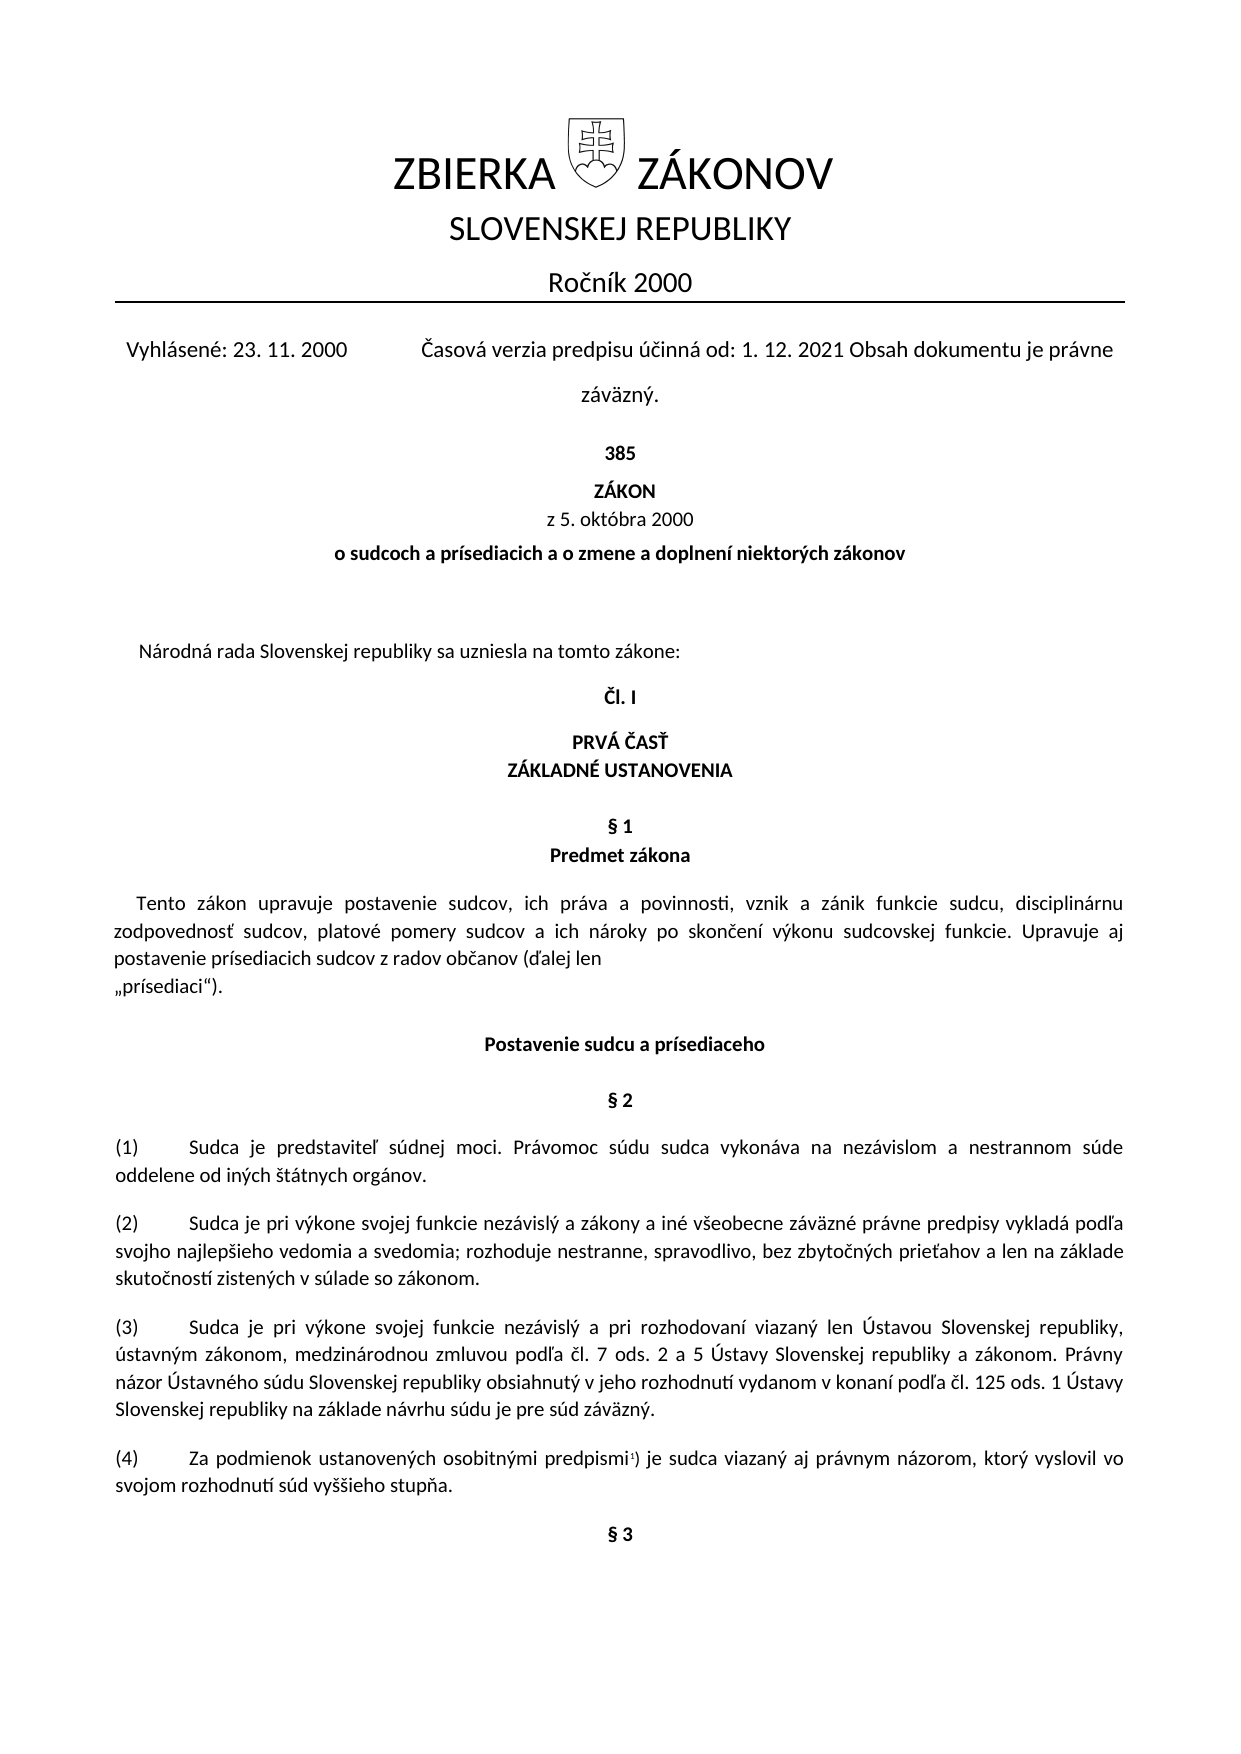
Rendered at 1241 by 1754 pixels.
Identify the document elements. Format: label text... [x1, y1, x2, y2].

text Vyhlásené: 23. 11. 2000 Časová verzia predpisu účinná od: 1. 12. 2021 Obsah dokumentu je právne záväzný. [115, 335, 1125, 408]
text ZBIERKA ZÁKONOV [115, 118, 1112, 201]
text z 5. októbra 2000 [120, 507, 1120, 532]
text § 1 [143, 814, 1097, 839]
list Sudca je pri výkone svojej funkcie nezávislý a zákony a iné všeobecne záväzné právne predpisy vykladá podľa svojho najlepšieho vedomia a svedomia; rozhoduje nestranne, spravodlivo, bez zbytočných prieťahov a len na základe skutočností zistených v súlade so zákonom. [115, 1210, 1125, 1291]
text PRVÁ ČASŤ [143, 729, 1097, 755]
picture [567, 117, 627, 189]
text ZÁKON [143, 478, 1106, 504]
list Sudca je predstaviteľ súdnej moci. Právomoc súdu sudca vykonáva na nezávislom a nestrannom súde oddelene od iných štátnych orgánov. [115, 1134, 1125, 1187]
text o sudcoch a prísediacich a o zmene a doplnení niektorých zákonov [143, 541, 1097, 566]
text Čl. I [143, 684, 1097, 709]
text SLOVENSKEJ REPUBLIKY [115, 206, 1125, 249]
text § 3 [143, 1521, 1097, 1547]
text Tento zákon upravuje postavenie sudcov, ich práva a povinnosti, vznik a zánik funkcie sudcu, disciplinárnu zodpovednosť sudcov, platové pomery sudcov a ich nároky po skončení výkonu sudcovskej funkcie. Upravuje aj postavenie prísediacich sudcov z radov občanov (ďalej len [113, 890, 1125, 971]
text ZÁKLADNÉ USTANOVENIA [143, 758, 1097, 783]
text Postavenie sudcu a prísediaceho [143, 1031, 1106, 1057]
text Predmet zákona [143, 842, 1097, 867]
text „prísediaci“). [113, 973, 1125, 999]
text § 2 [143, 1087, 1097, 1113]
list Za podmienok ustanovených osobitnými predpismi1) je sudca viazaný aj právnym názorom, ktorý vyslovil vo svojom rozhodnutí súd vyššieho stupňa. [115, 1445, 1125, 1498]
text 385 [143, 441, 1097, 466]
text Národná rada Slovenskej republiky sa uzniesla na tomto zákone: [139, 638, 1125, 663]
text Ročník 2000 [115, 264, 1125, 299]
list Sudca je pri výkone svojej funkcie nezávislý a pri rozhodovaní viazaný len Ústavou Slovenskej republiky, ústavným zákonom, medzinárodnou zmluvou podľa čl. 7 ods. 2 a 5 Ústavy Slovenskej republiky a zákonom. Právny názor Ústavného súdu Slovenskej republiky obsiahnutý v jeho rozhodnutí vydanom v konaní podľa čl. 125 ods. 1 Ústavy Slovenskej republiky na základe návrhu súdu je pre súd záväzný. [115, 1314, 1125, 1422]
